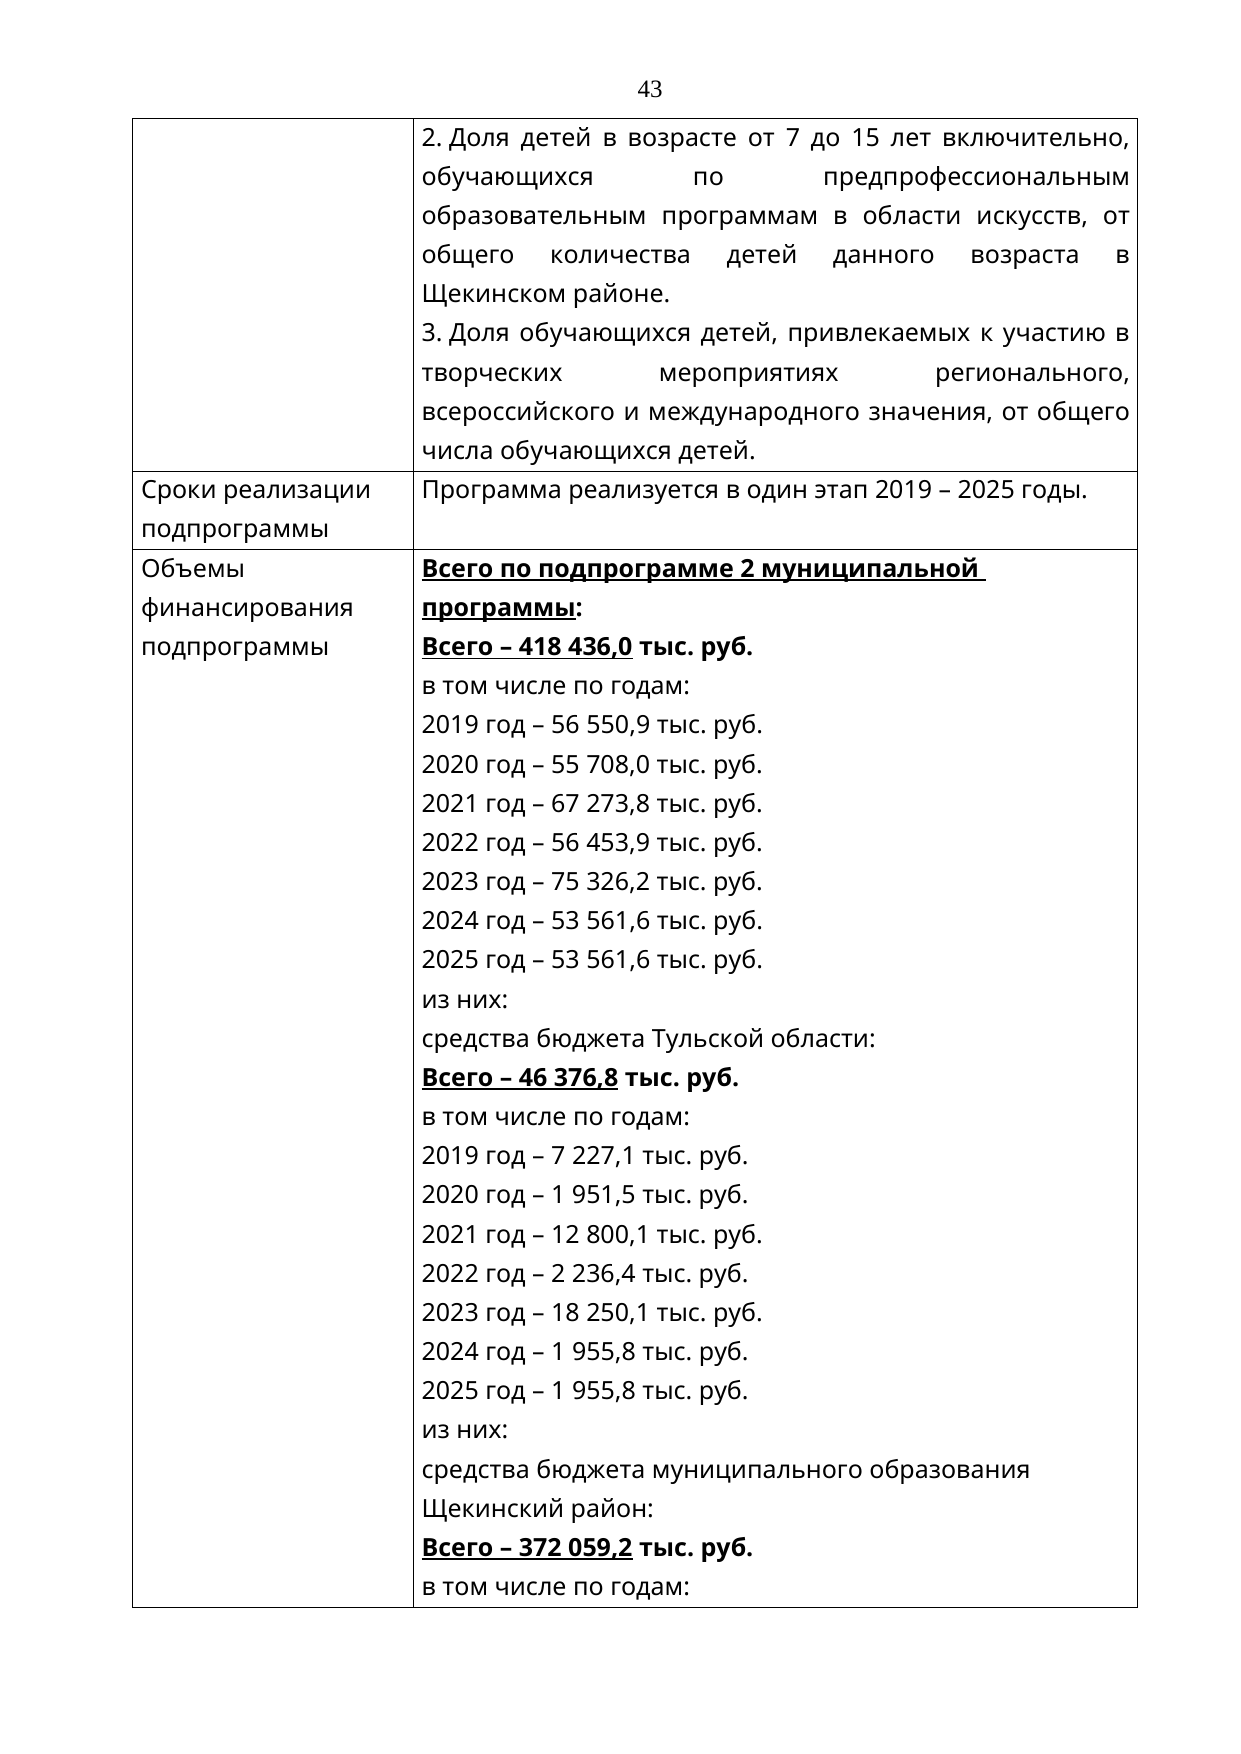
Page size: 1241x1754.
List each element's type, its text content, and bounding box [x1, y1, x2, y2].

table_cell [414, 550, 1137, 1607]
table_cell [133, 550, 413, 1607]
table_cell Сроки реализации подпрограммы [133, 472, 413, 549]
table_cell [133, 119, 413, 471]
table_cell Программа реализуется в один этап 2019 – 2025 годы. [414, 472, 1137, 549]
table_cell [414, 119, 1137, 471]
